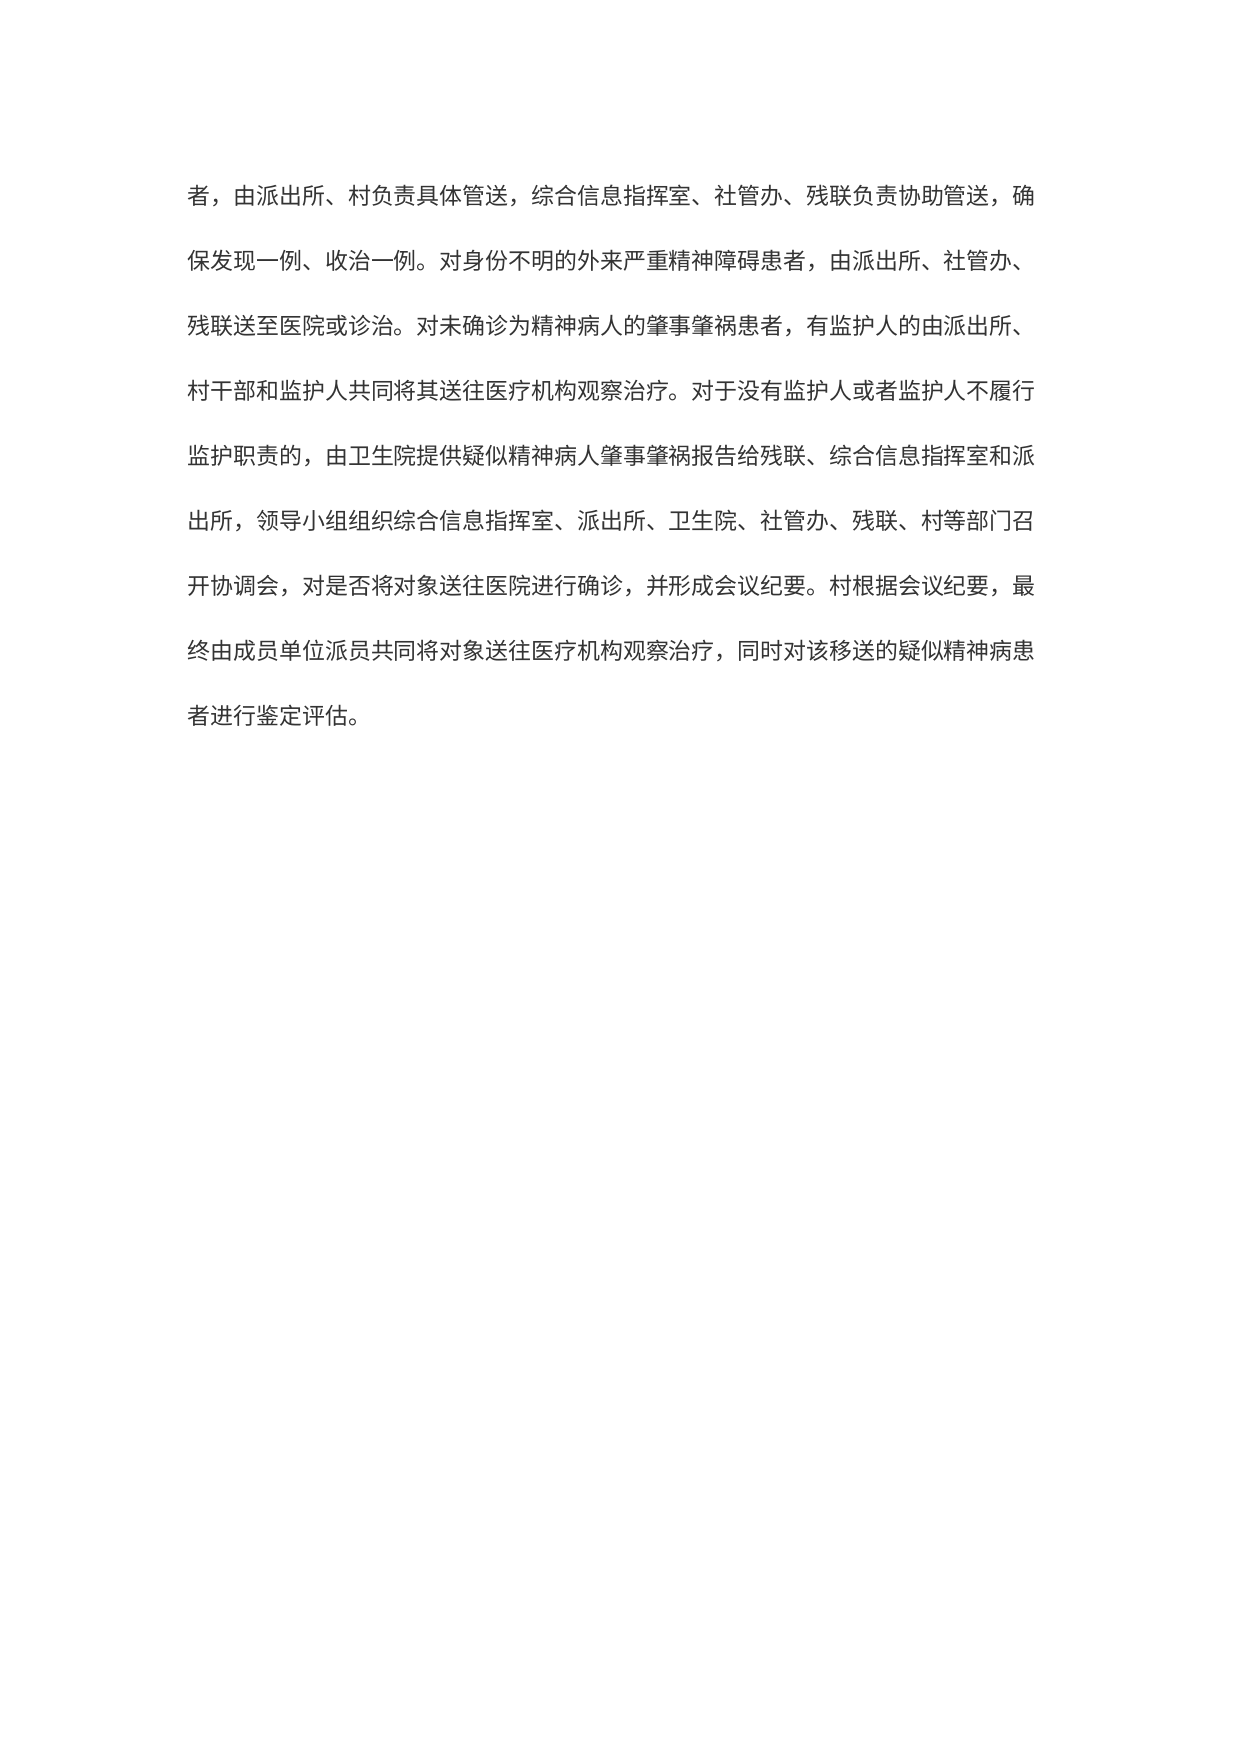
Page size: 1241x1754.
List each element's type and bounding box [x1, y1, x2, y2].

text [187, 162, 1053, 747]
